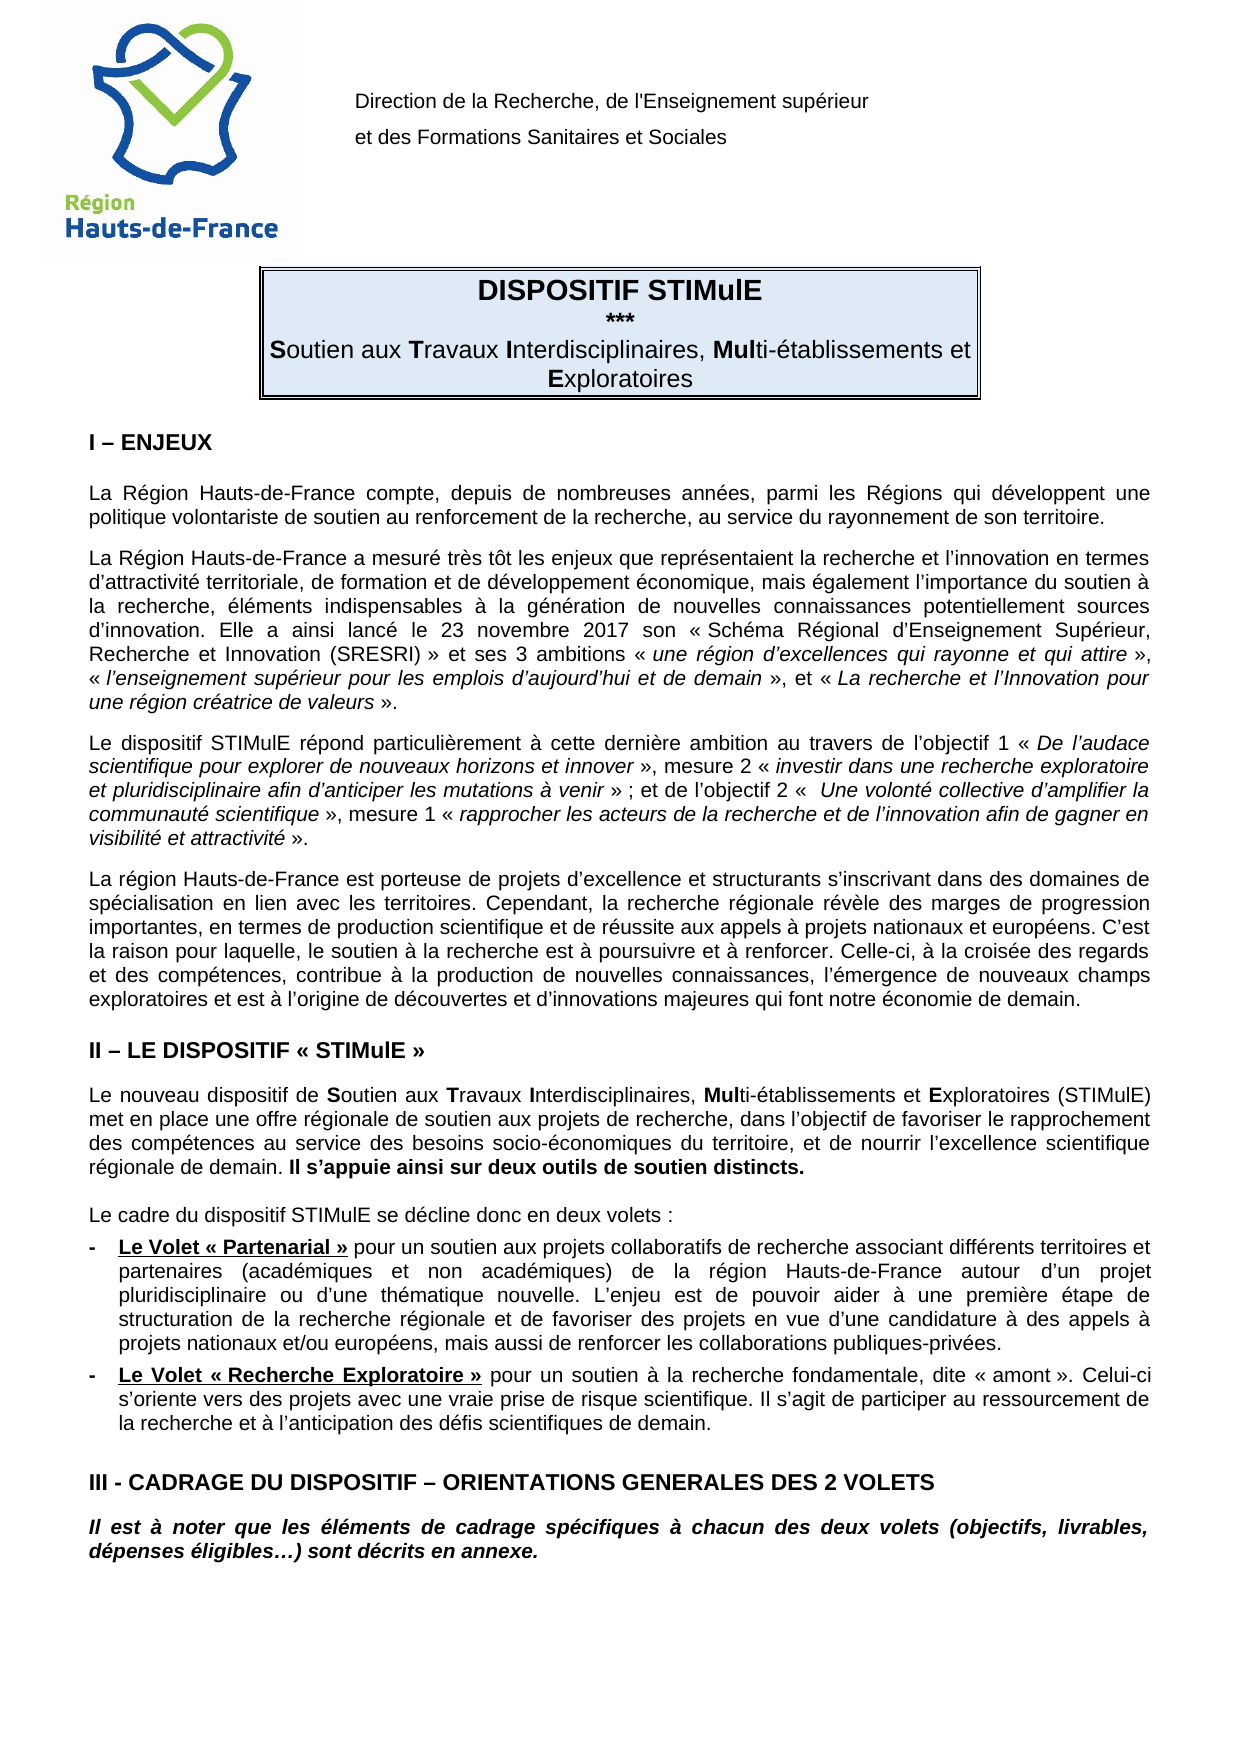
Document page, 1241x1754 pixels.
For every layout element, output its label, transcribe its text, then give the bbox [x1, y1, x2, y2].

text Le nouveau dispositif de Soutien aux Travaux Interdisciplinaires, Multi-établissements et Exploratoires (STIMulE) met en place une offre régionale de soutien aux projets de recherche, dans l’objectif de favoriser le rapprochement des compétences au service des besoins socio-économiques du territoire, et de nourrir l’excellence scientifique régionale de demain. Il s’appuie ainsi sur deux outils de soutien distincts. [89, 1083, 1152, 1178]
text Direction de la Recherche, de l'Enseignement supérieur [354, 89, 1152, 113]
text - Le Volet « Recherche Exploratoire » pour un soutien à la recherche fondamentale, dite « amont ». Celui-ci s’oriente vers des projets avec une vraie prise de risque scientifique. Il s’agit de participer au ressourcement de la recherche et à l’anticipation des défis scientifiques de demain. [89, 1363, 1152, 1435]
text La région Hauts-de-France est porteuse de projets d’excellence et structurants s’inscrivant dans des domaines de spécialisation en lien avec les territoires. Cependant, la recherche régionale révèle des marges de progression importantes, en termes de production scientifique et de réussite aux appels à projets nationaux et européens. C’est la raison pour laquelle, le soutien à la recherche est à poursuivre et à renforcer. Celle-ci, à la croisée des regards et des compétences, contribue à la production de nouvelles connaissances, l’émergence de nouveaux champs exploratoires et est à l’origine de découvertes et d’innovations majeures qui font notre économie de demain. [89, 867, 1152, 1011]
text II – LE DISPOSITIF « STIMulE » [89, 1037, 1152, 1063]
text *** [264, 300, 977, 329]
text La Région Hauts-de-France compte, depuis de nombreuses années, parmi les Régions qui développent une politique volontariste de soutien au renforcement de la recherche, au service du rayonnement de son territoire. [89, 481, 1152, 529]
text La Région Hauts-de-France a mesuré très tôt les enjeux que représentaient la recherche et l’innovation en termes d’attractivité territoriale, de formation et de développement économique, mais également l’importance du soutien à la recherche, éléments indispensables à la génération de nouvelles connaissances potentiellement sources d’innovation. Elle a ainsi lancé le 23 novembre 2017 son « Schéma Régional d’Enseignement Supérieur, Recherche et Innovation (SRESRI) » et ses 3 ambitions « une région d’excellences qui rayonne et qui attire », « l’enseignement supérieur pour les emplois d’aujourd’hui et de demain », et « La recherche et l’Innovation pour une région créatrice de valeurs ». [89, 546, 1152, 714]
text et des Formations Sanitaires et Sociales [354, 125, 1152, 149]
text I – ENJEUX [89, 428, 1152, 455]
text Le dispositif STIMulE répond particulièrement à cette dernière ambition au travers de l’objectif 1 « De l’audace scientifique pour explorer de nouveaux horizons et innover », mesure 2 « investir dans une recherche exploratoire et pluridisciplinaire afin d’anticiper les mutations à venir » ; et de l’objectif 2 « Une volonté collective d’amplifier la communauté scientifique », mesure 1 « rapprocher les acteurs de la recherche et de l’innovation afin de gagner en visibilité et attractivité ». [89, 730, 1152, 850]
text DISPOSITIF STIMulE [264, 271, 977, 300]
text Il est à noter que les éléments de cadrage spécifiques à chacun des deux volets (objectifs, livrables, dépenses éligibles…) sont décrits en annexe. [89, 1515, 1152, 1563]
text Le cadre du dispositif STIMulE se décline donc en deux volets : [89, 1202, 1152, 1226]
text III - CADRAGE DU DISPOSITIF – ORIENTATIONS GENERALES DES 2 VOLETS [89, 1469, 1152, 1496]
picture [40, 0, 303, 262]
text - Le Volet « Partenarial » pour un soutien aux projets collaboratifs de recherche associant différents territoires et partenaires (académiques et non académiques) de la région Hauts-de-France autour d’un projet pluridisciplinaire ou d’une thématique nouvelle. L’enjeu est de pouvoir aider à une première étape de structuration de la recherche régionale et de favoriser des projets en vue d’une candidature à des appels à projets nationaux et/ou européens, mais aussi de renforcer les collaborations publiques-privées. [89, 1235, 1152, 1354]
text Soutien aux Travaux Interdisciplinaires, Multi-établissements et Exploratoires [264, 329, 977, 395]
